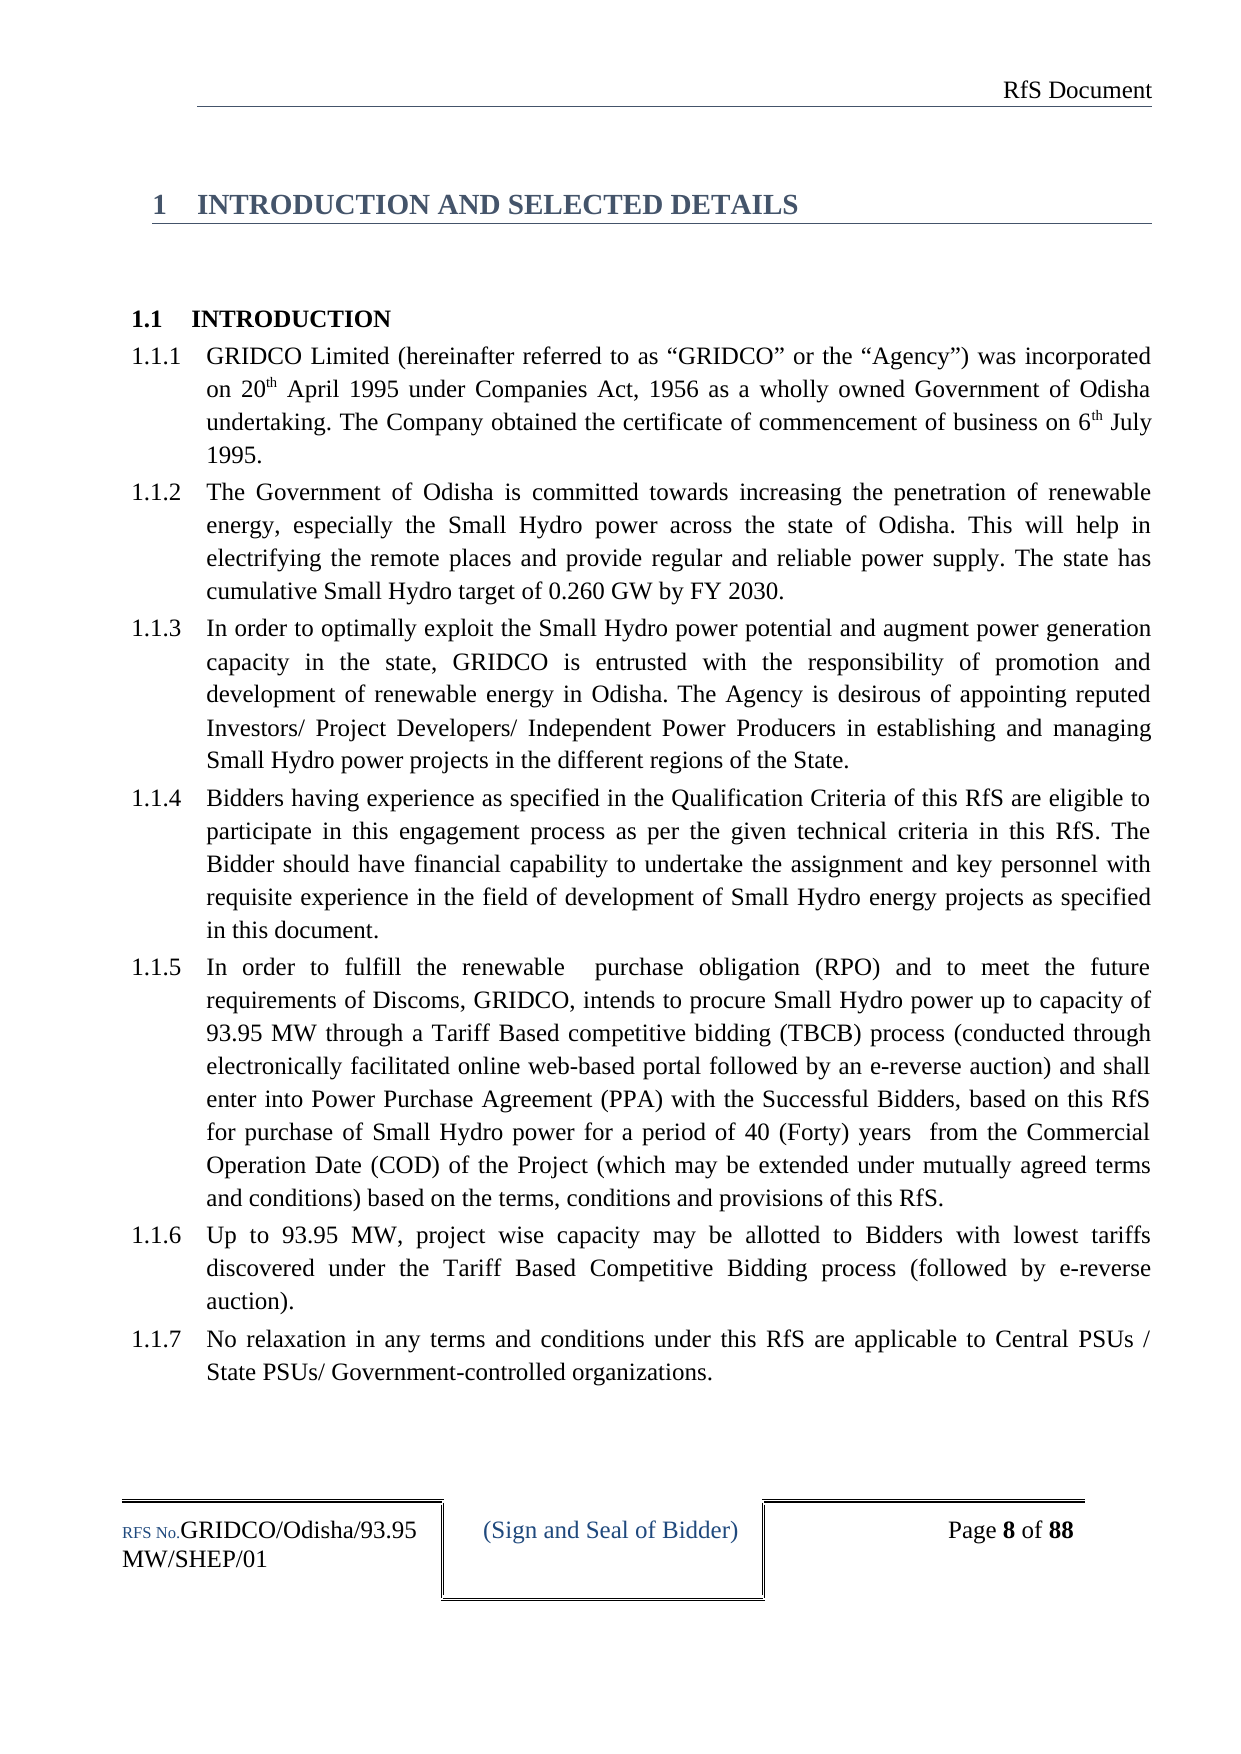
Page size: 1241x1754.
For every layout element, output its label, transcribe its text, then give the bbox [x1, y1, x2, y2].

subtitle Bidders having experience as specified in the Qualification Criteria of this RfS are eligible to participate in this engagement process as per the given technical criteria in this RfS. The Bidder should have financial capability to undertake the assignment and key personnel with requisite experience in the field of development of Small Hydro energy projects as specified in this document. [131, 783, 1152, 944]
subtitle No relaxation in any terms and conditions under this RfS are applicable to Central PSUs / State PSUs/ Government-controlled organizations. [131, 1324, 1152, 1385]
subtitle In order to fulfill the renewable purchase obligation (RPO) and to meet the future requirements of Discoms, GRIDCO, intends to procure Small Hydro power up to capacity of 93.95 MW through a Tariff Based competitive bidding (TBCB) process (conducted through electronically facilitated online web-based portal followed by an e-reverse auction) and shall enter into Power Purchase Agreement (PPA) with the Successful Bidders, based on this RfS for purchase of Small Hydro power for a period of 40 (Forty) years from the Commercial Operation Date (COD) of the Project (which may be extended under mutually agreed terms and conditions) based on the terms, conditions and provisions of this RfS. [131, 952, 1152, 1212]
subtitle Introduction and Selected Details [152, 187, 1152, 223]
subtitle Up to 93.95 MW, project wise capacity may be allotted to Bidders with lowest tariffs discovered under the Tariff Based Competitive Bidding process (followed by e-reverse auction). [131, 1220, 1152, 1315]
subtitle Introduction [131, 304, 1152, 333]
subtitle In order to optimally exploit the Small Hydro power potential and augment power generation capacity in the state, GRIDCO is entrusted with the responsibility of promotion and development of renewable energy in Odisha. The Agency is desirous of appointing reputed Investors/ Project Developers/ Independent Power Producers in establishing and managing Small Hydro power projects in the different regions of the State. [131, 613, 1152, 774]
subtitle The Government of Odisha is committed towards increasing the penetration of renewable energy, especially the Small Hydro power across the state of Odisha. This will help in electrifying the remote places and provide regular and reliable power supply. The state has cumulative Small Hydro target of 0.260 GW by FY 2030. [131, 477, 1152, 605]
subtitle GRIDCO Limited (hereinafter referred to as “GRIDCO” or the “Agency”) was incorporated on 20th April 1995 under Companies Act, 1956 as a wholly owned Government of Odisha undertaking. The Company obtained the certificate of commencement of business on 6th July 1995. [131, 341, 1152, 469]
